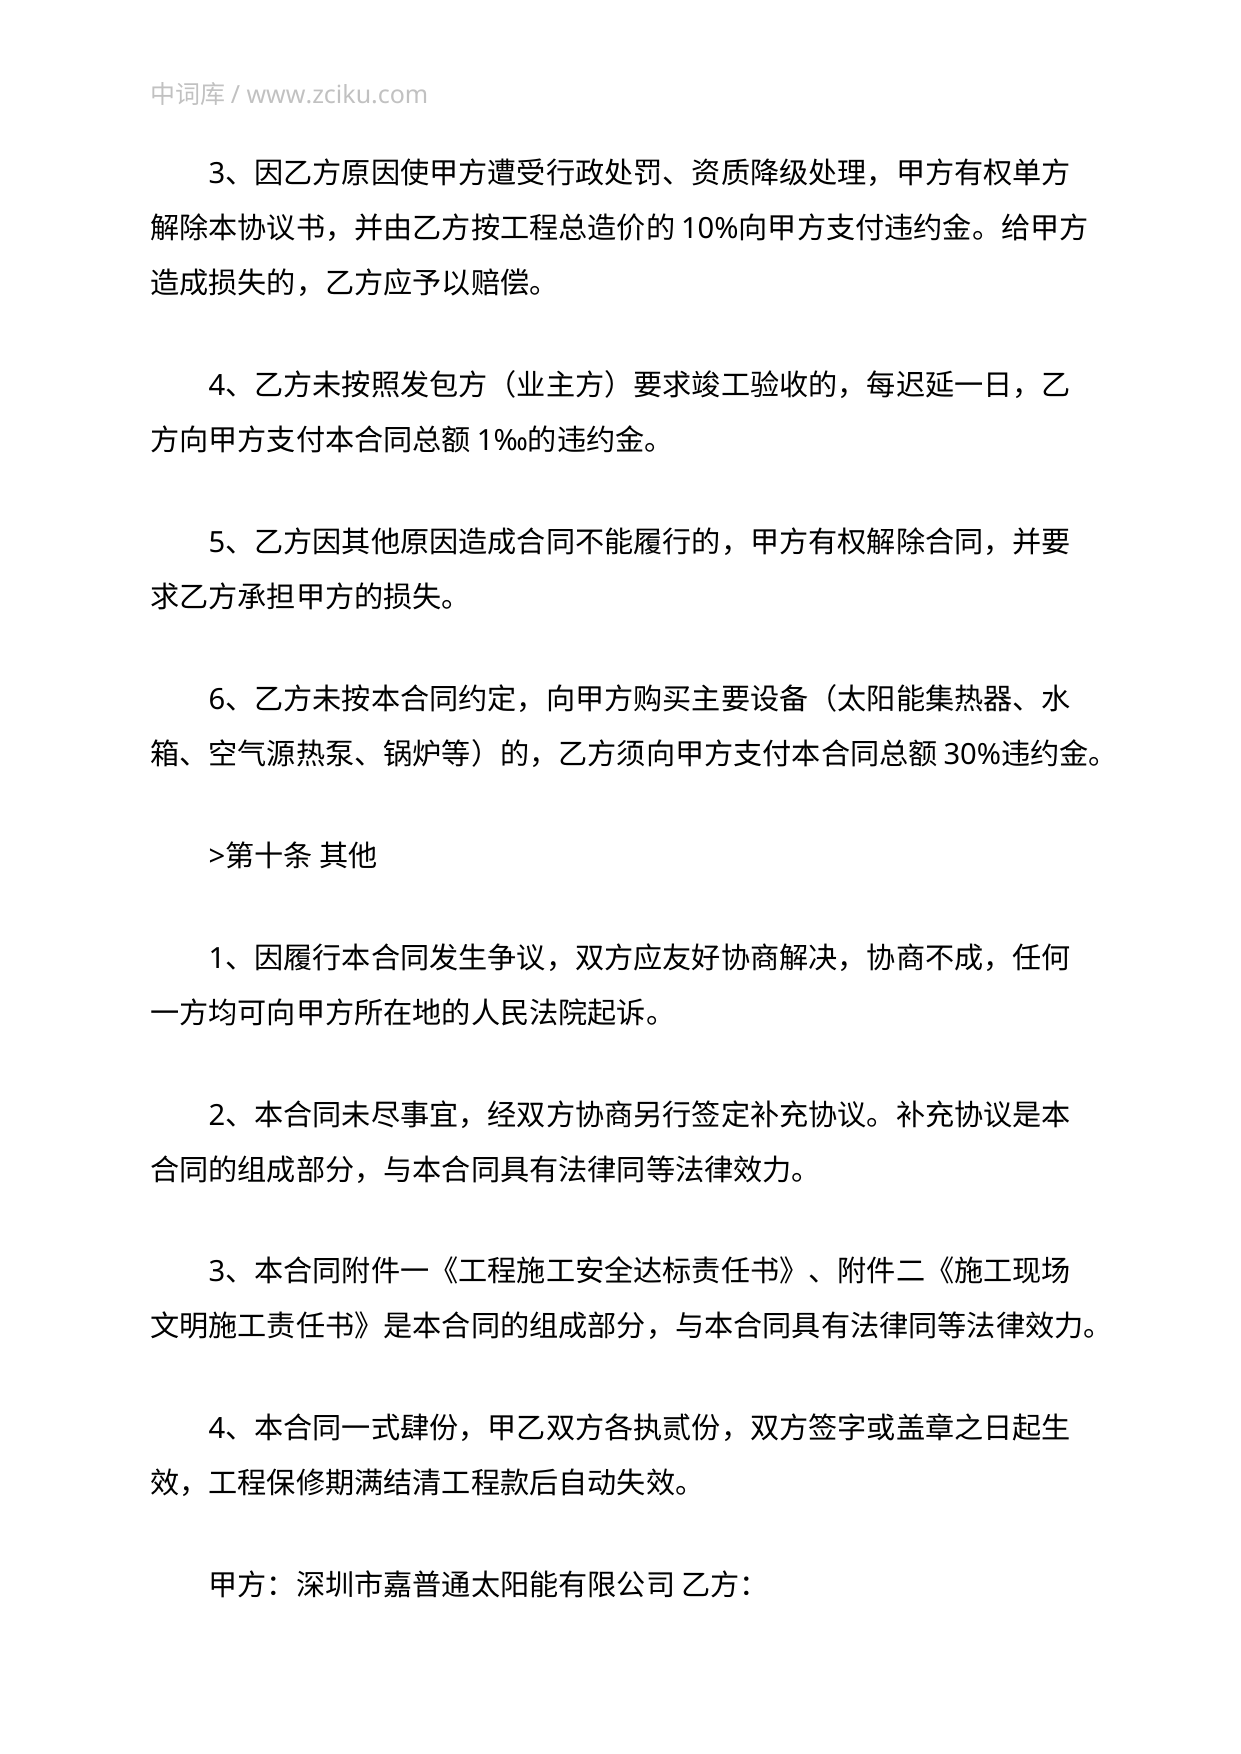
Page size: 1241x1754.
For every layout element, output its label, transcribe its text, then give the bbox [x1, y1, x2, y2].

text 4、本合同一式肆份，甲乙双方各执贰份，双方签字或盖章之日起生效，工程保修期满结清工程款后自动失效。 [150, 1405, 1090, 1502]
text 5、乙方因其他原因造成合同不能履行的，甲方有权解除合同，并要求乙方承担甲方的损失。 [150, 519, 1090, 616]
text 1、因履行本合同发生争议，双方应友好协商解决，协商不成，任何一方均可向甲方所在地的人民法院起诉。 [150, 934, 1090, 1032]
text 3、因乙方原因使甲方遭受行政处罚、资质降级处理，甲方有权单方解除本协议书，并由乙方按工程总造价的10%向甲方支付违约金。给甲方造成损失的，乙方应予以赔偿。 [150, 150, 1090, 302]
text 3、本合同附件一《工程施工安全达标责任书》、附件二《施工现场文明施工责任书》是本合同的组成部分，与本合同具有法律同等法律效力。 [150, 1248, 1090, 1345]
text 2、本合同未尽事宜，经双方协商另行签定补充协议。补充协议是本合同的组成部分，与本合同具有法律同等法律效力。 [150, 1091, 1090, 1188]
text 甲方：深圳市嘉普通太阳能有限公司 乙方： [150, 1562, 1090, 1604]
text 6、乙方未按本合同约定，向甲方购买主要设备（太阳能集热器、水箱、空气源热泵、锅炉等）的，乙方须向甲方支付本合同总额30%违约金。 [150, 676, 1090, 773]
text >第十条 其他 [150, 832, 1090, 875]
text 4、乙方未按照发包方（业主方）要求竣工验收的，每迟延一日，乙方向甲方支付本合同总额1‰的违约金。 [150, 362, 1090, 459]
